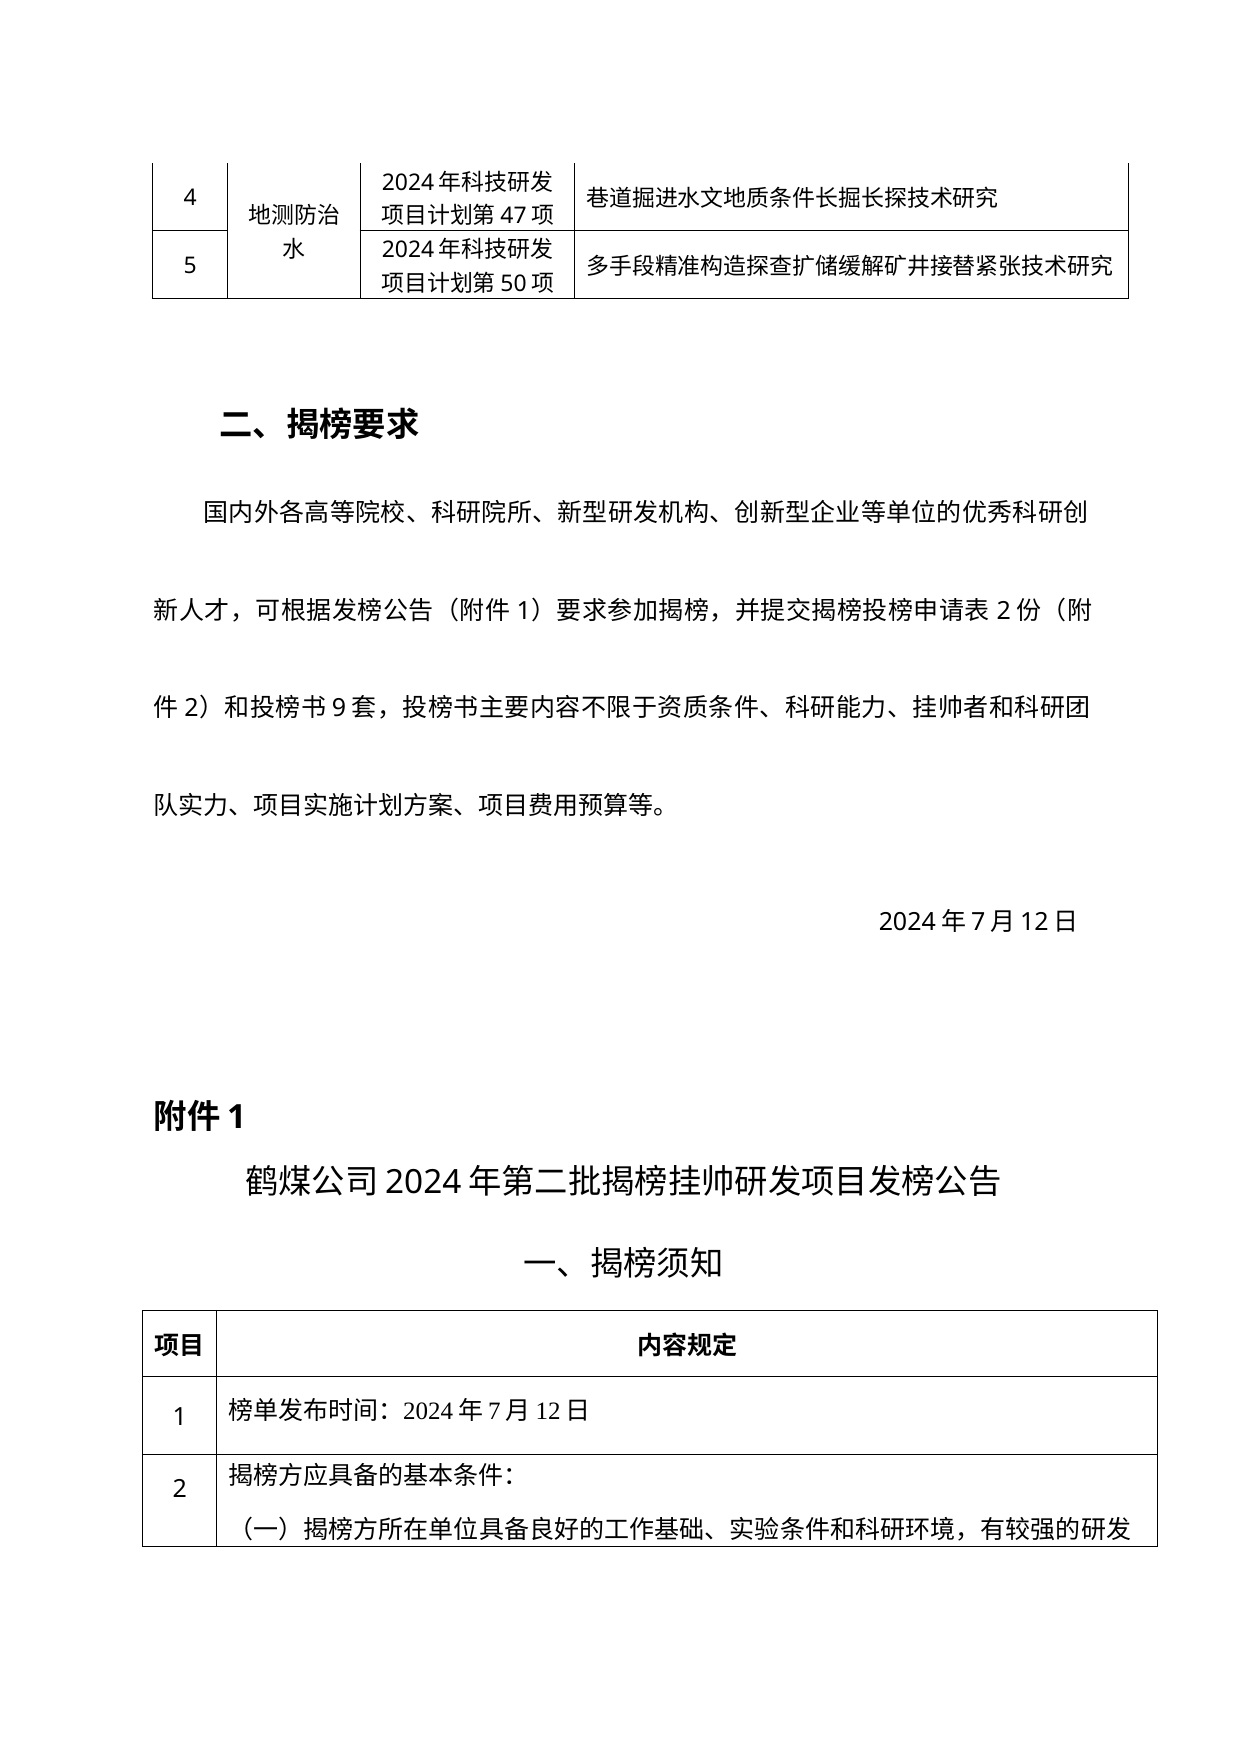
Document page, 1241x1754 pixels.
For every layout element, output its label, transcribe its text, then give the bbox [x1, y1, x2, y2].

table_cell 2 [143, 1455, 216, 1546]
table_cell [217, 1455, 1157, 1546]
table_cell 5 [153, 231, 227, 298]
text 国内外各高等院校、科研院所、新型研发机构、创新型企业等单位的优秀科研创新人才，可根据发榜公告（附件1）要求参加揭榜，并提交揭榜投榜申请表2份（附件2）和投榜书9套，投榜书主要内容不限于资质条件、科研能力、挂帅者和科研团队实力、项目实施计划方案、项目费用预算等。 [153, 478, 1092, 836]
subtitle 一、揭榜须知 [153, 1228, 1092, 1293]
text 鹤煤公司2024年第二批揭榜挂帅研发项目发榜公告 [153, 1147, 1092, 1212]
table_header 2024年科技研发项目计划第47项 [361, 163, 574, 230]
table_cell 1 [143, 1377, 216, 1454]
table_header 4 [153, 163, 227, 230]
text 附件1 [153, 1082, 1092, 1147]
table_cell 榜单发布时间：2024年7月12日 [217, 1377, 1157, 1454]
table_cell 多手段精准构造探查扩储缓解矿井接替紧张技术研究 [575, 231, 1128, 298]
table_header 项目 [143, 1311, 216, 1376]
text 二、揭榜要求 [153, 389, 1092, 454]
text 2024年7月12日 [153, 887, 1092, 952]
table_header 地测防治水 [228, 163, 360, 298]
table_cell 2024年科技研发项目计划第50项 [361, 231, 574, 298]
table_header 巷道掘进水文地质条件长掘长探技术研究 [575, 163, 1128, 230]
table_header 内容规定 [217, 1311, 1157, 1376]
